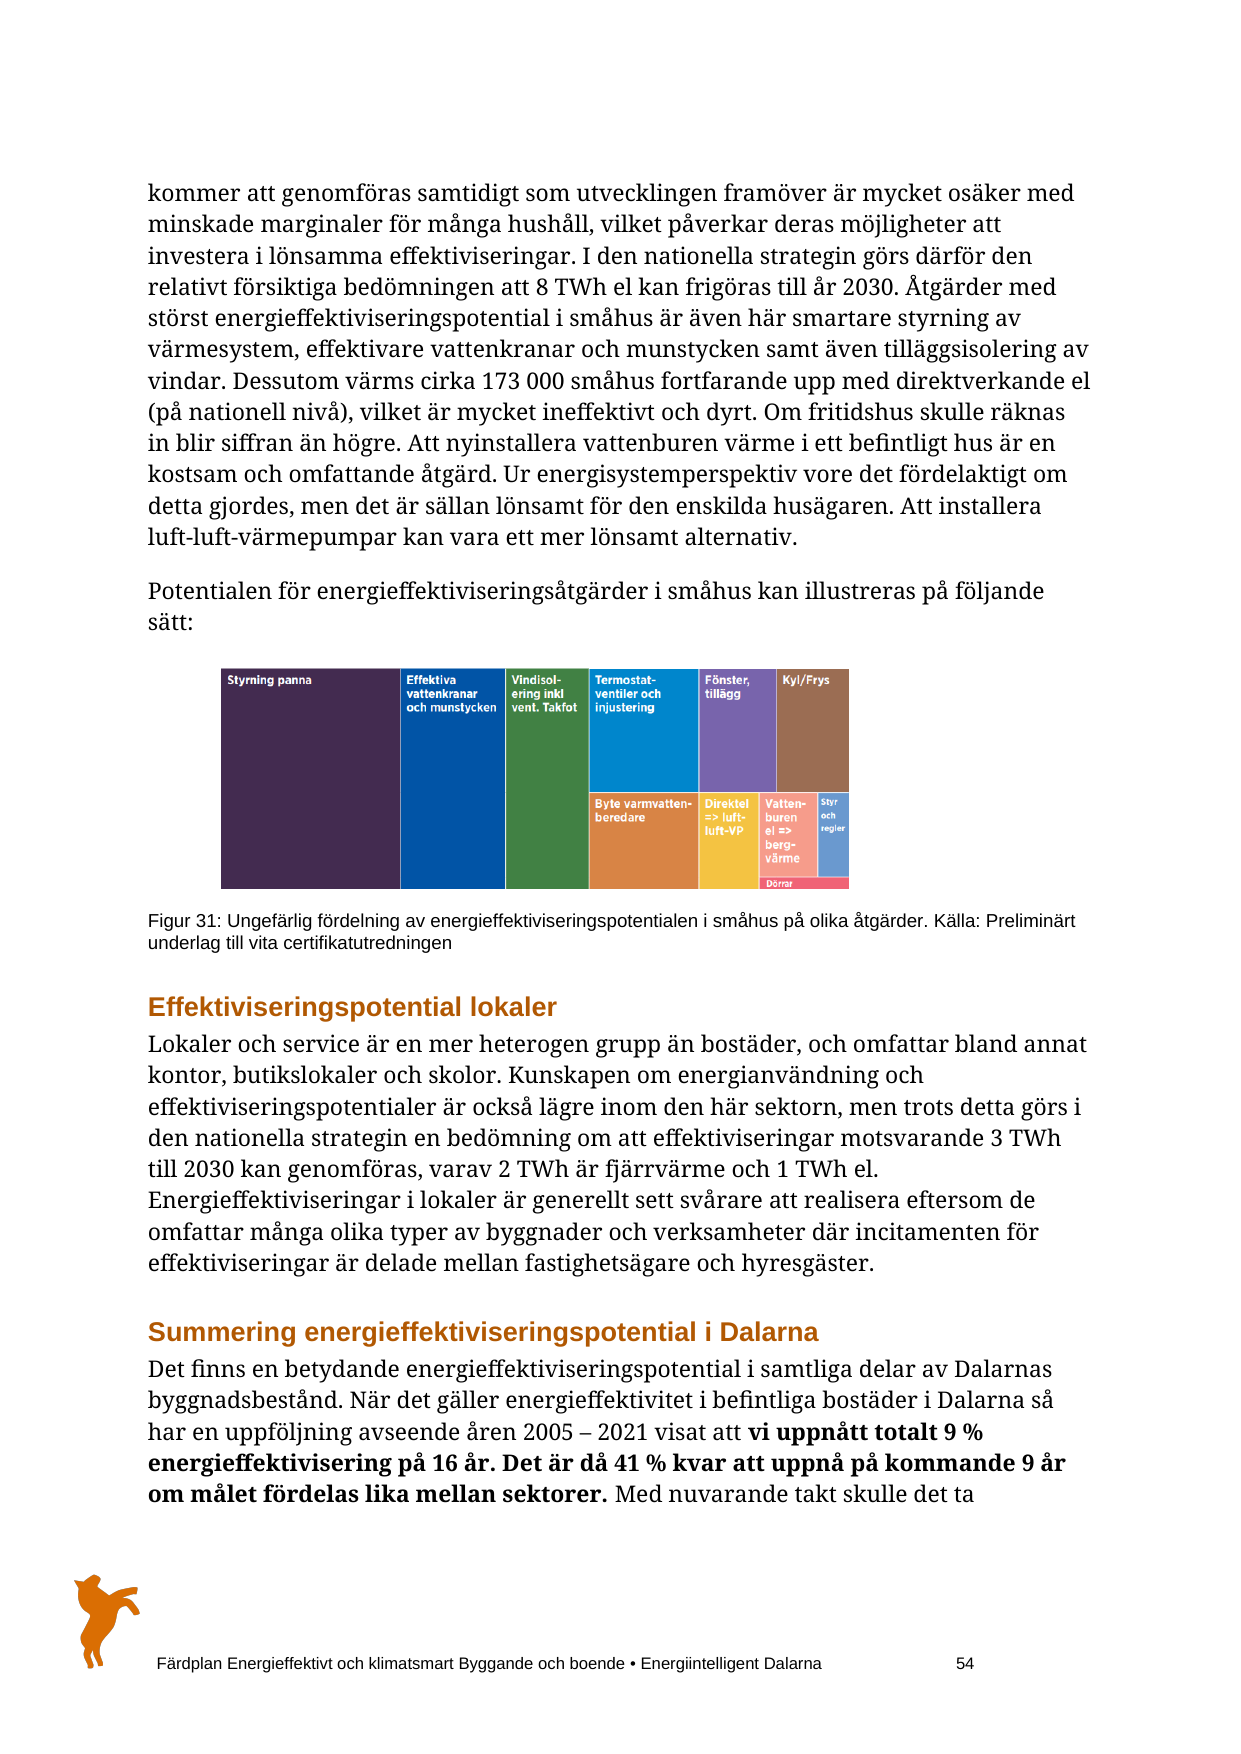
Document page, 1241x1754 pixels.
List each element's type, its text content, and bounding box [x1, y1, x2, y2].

text Summering energieffektiviseringspotential i Dalarna [148, 1316, 975, 1347]
text Lokaler och service är en mer heterogen grupp än bostäder, och omfattar bland annat kontor, butikslokaler och skolor. Kunskapen om energianvändning och effektiviseringspotentialer är också lägre inom den här sektorn, men trots detta görs i den nationella strategin en bedömning om att effektiviseringar motsvarande 3 TWh till 2030 kan genomföras, varav 2 TWh är fjärrvärme och 1 TWh el. Energieffektiviseringar i lokaler är generellt sett svårare att realisera eftersom de omfattar många olika typer av byggnader och verksamheter där incitamenten för effektiviseringar är delade mellan fastighetsägare och hyresgäster. [148, 1028, 1093, 1278]
text Potentialen för energieffektiviseringsåtgärder i småhus kan illustreras på följande sätt: [148, 575, 1093, 637]
picture [59, 1572, 157, 1670]
text Effektiviseringspotential lokaler [148, 991, 975, 1022]
picture [147, 659, 914, 898]
